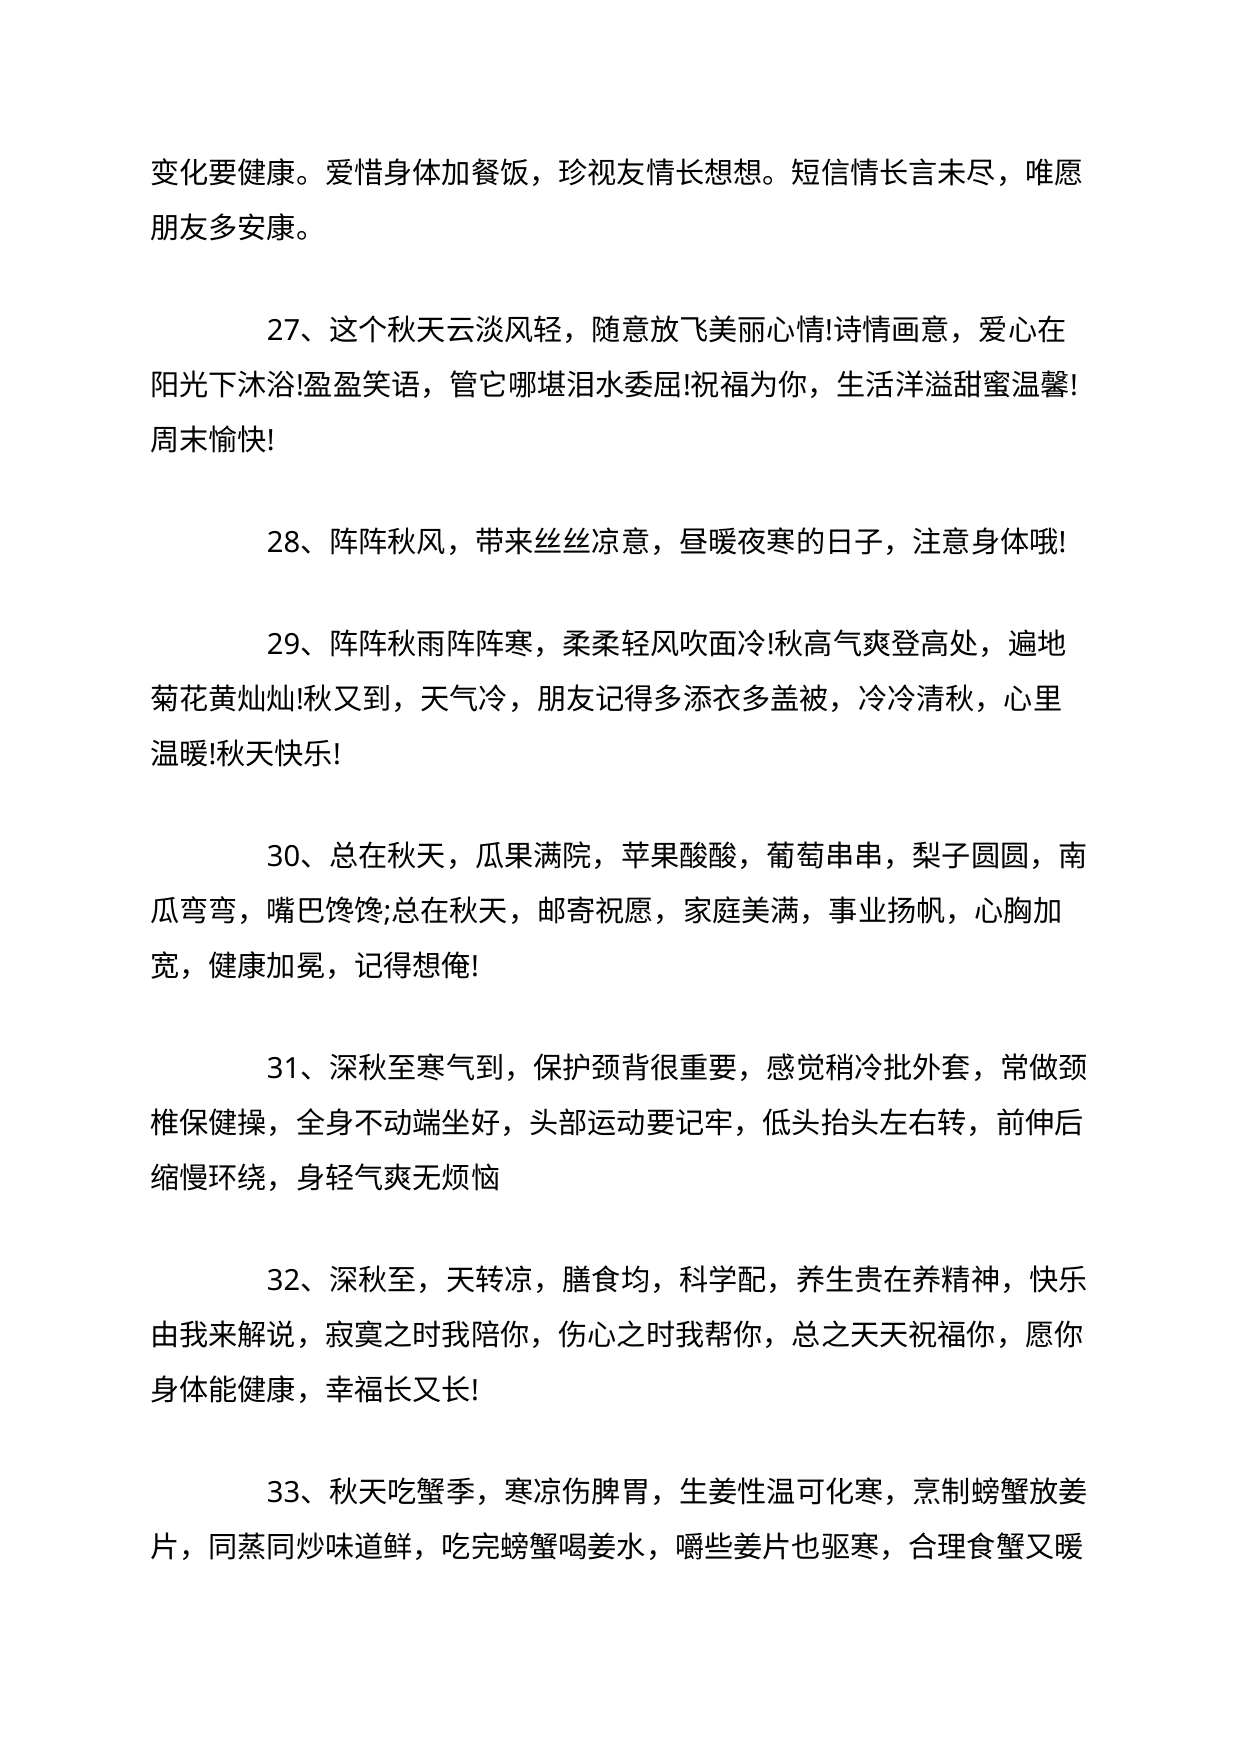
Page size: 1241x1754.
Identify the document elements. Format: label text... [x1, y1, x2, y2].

text 31、深秋至寒气到，保护颈背很重要，感觉稍冷批外套，常做颈椎保健操，全身不动端坐好，头部运动要记牢，低头抬头左右转，前伸后缩慢环绕，身轻气爽无烦恼 [150, 1044, 1090, 1197]
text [150, 1468, 1090, 1565]
text 28、阵阵秋风，带来丝丝凉意，昼暖夜寒的日子，注意身体哦! [150, 519, 1090, 561]
text 29、阵阵秋雨阵阵寒，柔柔轻风吹面冷!秋高气爽登高处，遍地菊花黄灿灿!秋又到，天气冷，朋友记得多添衣多盖被，冷冷清秋，心里温暖!秋天快乐! [150, 621, 1090, 773]
text 30、总在秋天，瓜果满院，苹果酸酸，葡萄串串，梨子圆圆，南瓜弯弯，嘴巴馋馋;总在秋天，邮寄祝愿，家庭美满，事业扬帆，心胸加宽，健康加冕，记得想俺! [150, 833, 1090, 985]
text 32、深秋至，天转凉，膳食均，科学配，养生贵在养精神，快乐由我来解说，寂寞之时我陪你，伤心之时我帮你，总之天天祝福你，愿你身体能健康，幸福长又长! [150, 1256, 1090, 1408]
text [150, 150, 1090, 247]
text 27、这个秋天云淡风轻，随意放飞美丽心情!诗情画意，爱心在阳光下沐浴!盈盈笑语，管它哪堪泪水委屈!祝福为你，生活洋溢甜蜜温馨!周末愉快! [150, 307, 1090, 459]
